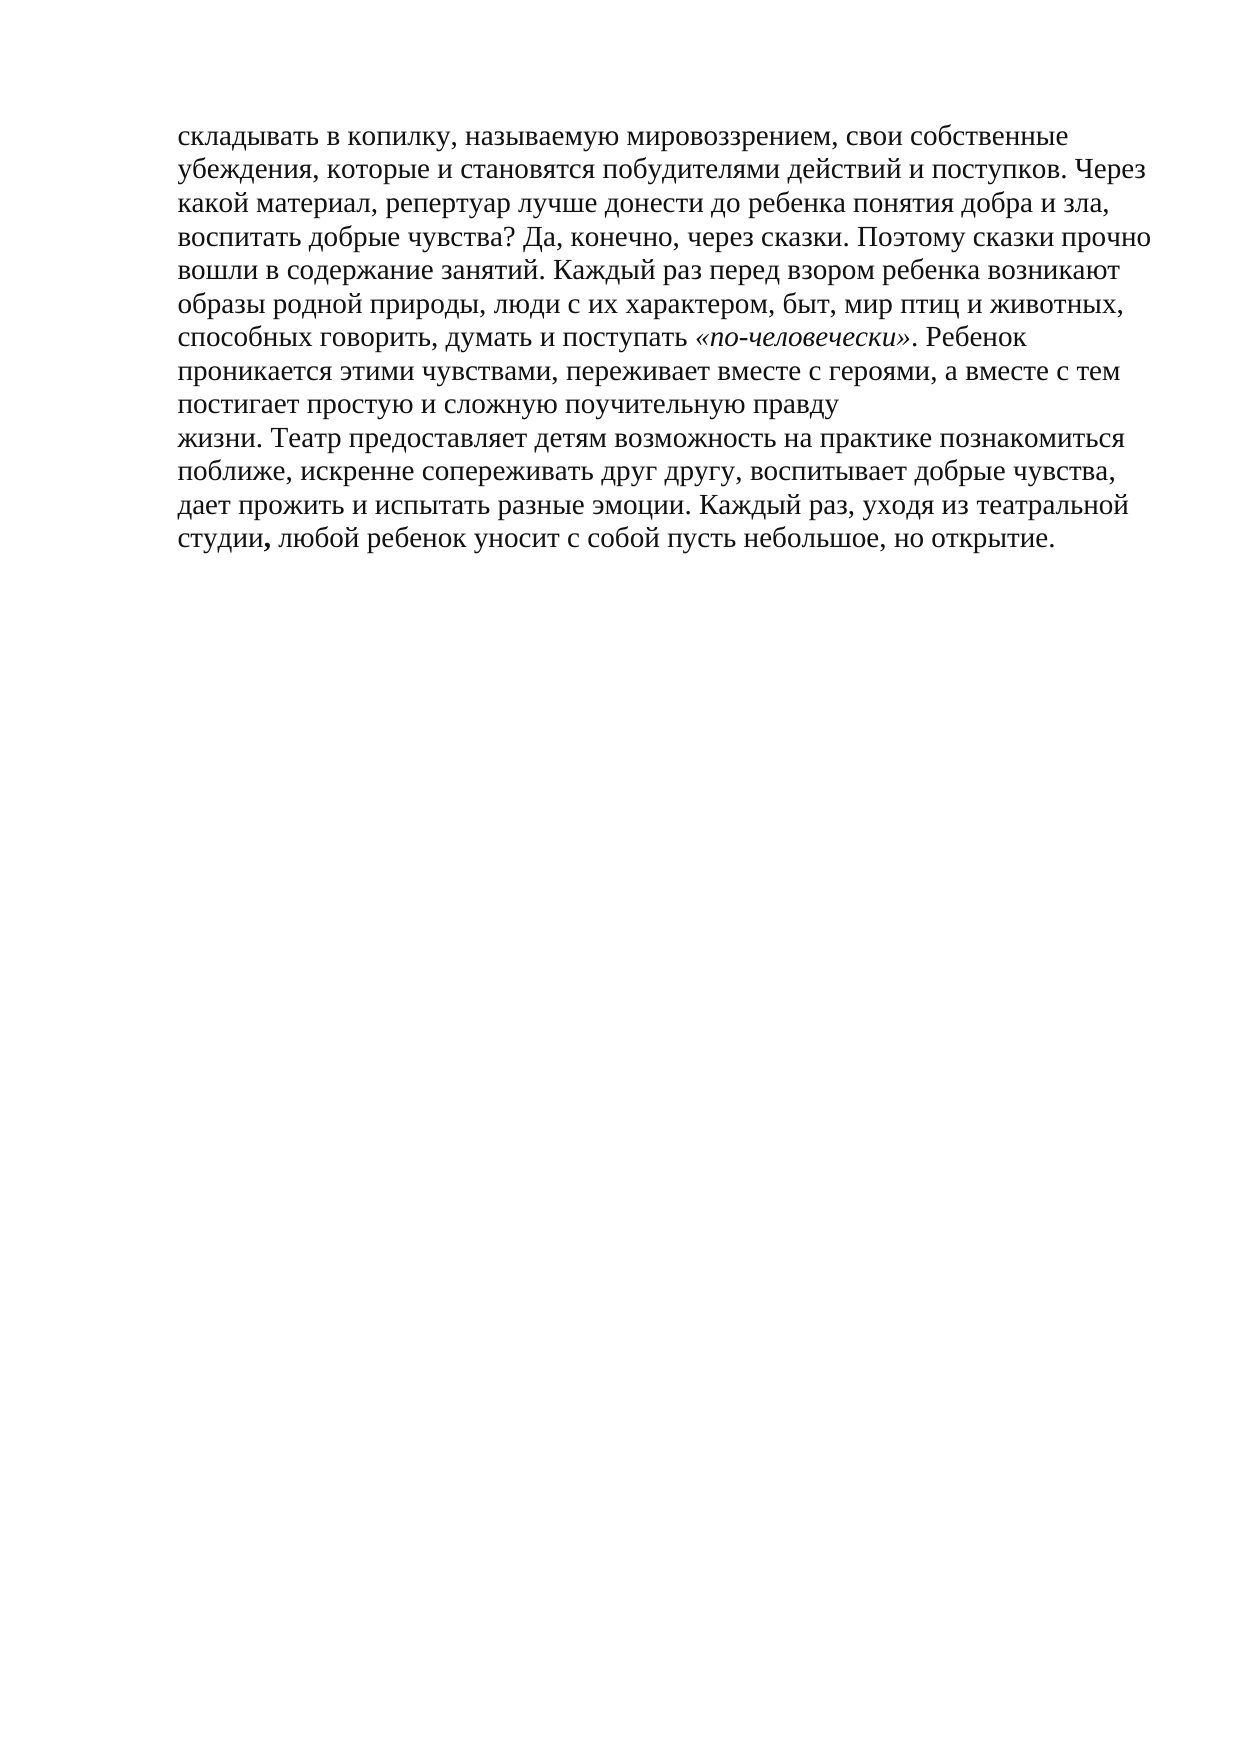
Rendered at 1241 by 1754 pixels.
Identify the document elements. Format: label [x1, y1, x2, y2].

text [177, 118, 1152, 554]
